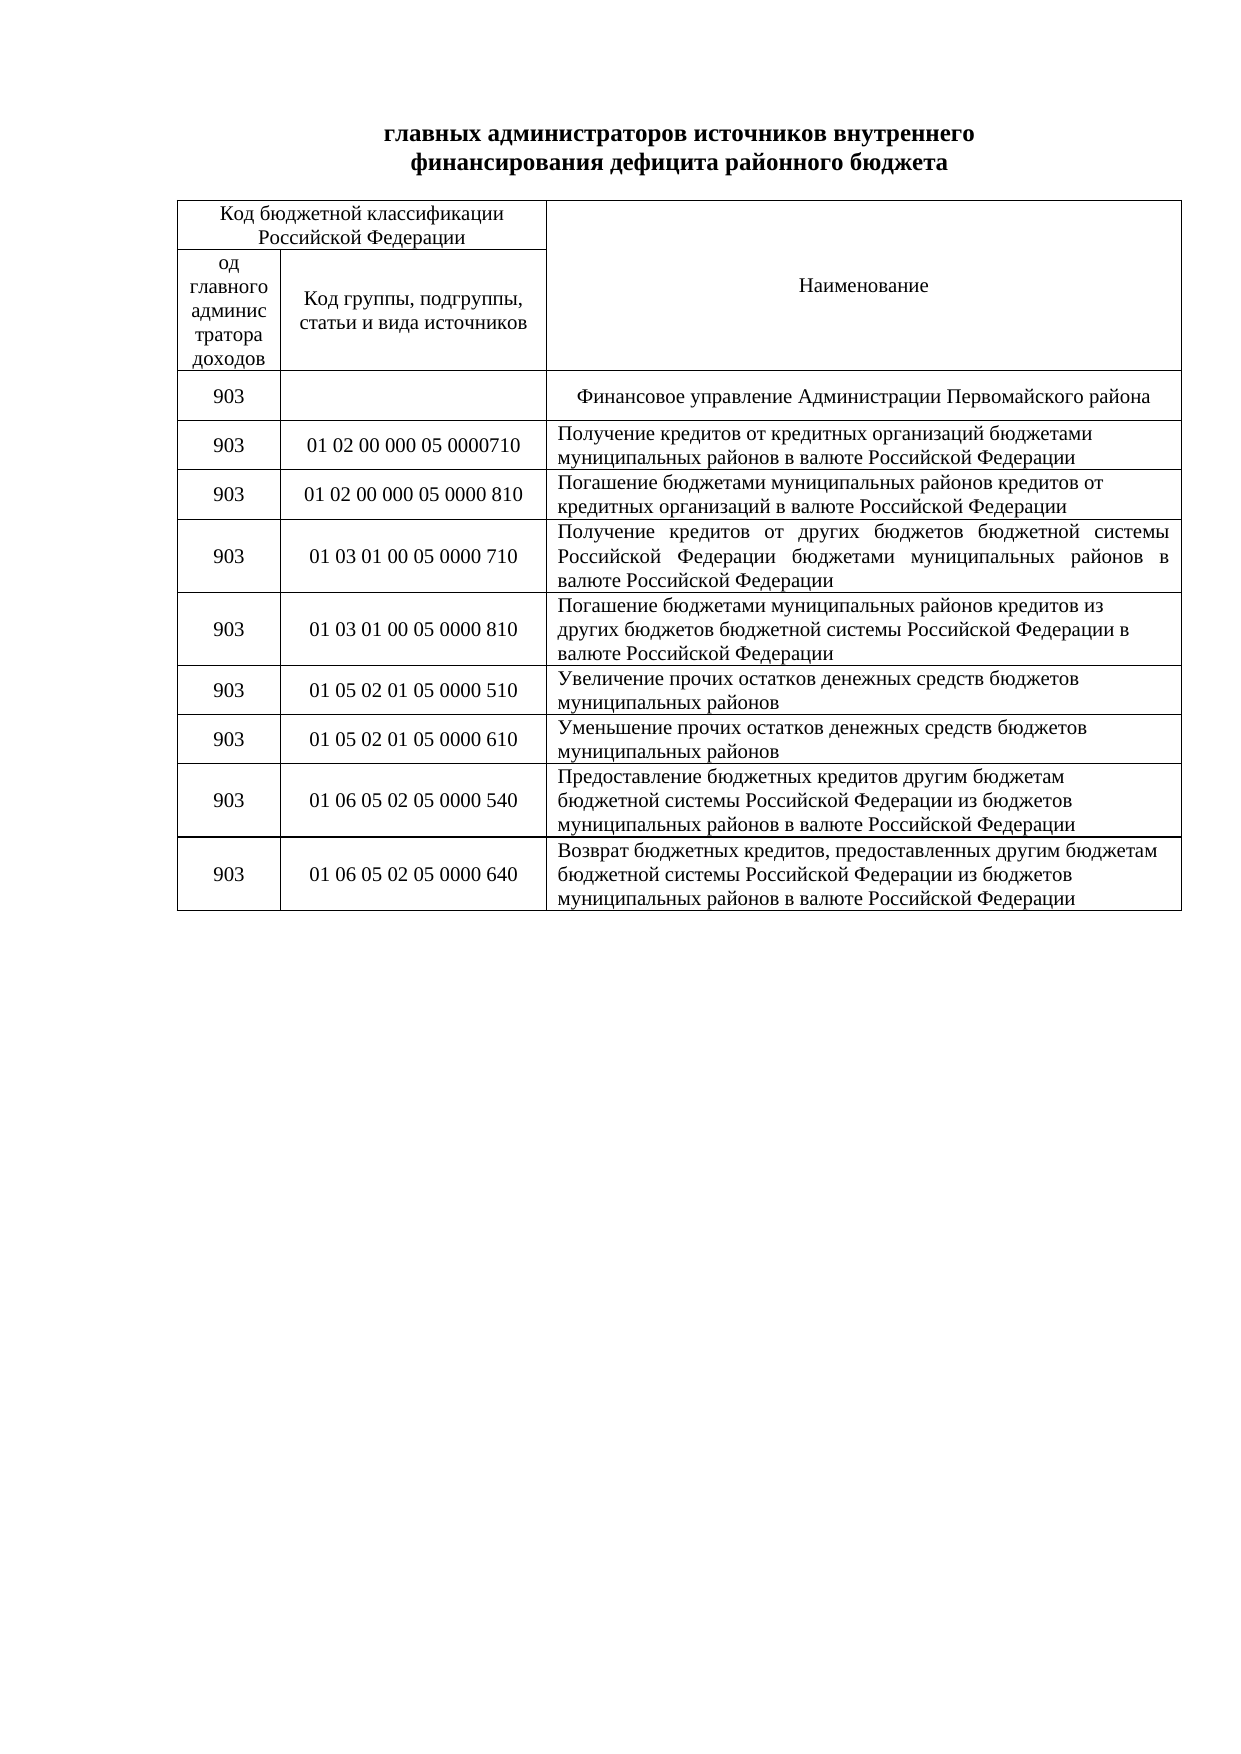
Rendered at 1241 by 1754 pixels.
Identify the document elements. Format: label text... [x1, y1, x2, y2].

table_cell Получение кредитов от кредитных организаций бюджетами муниципальных районов в валюте Российской Федерации [547, 421, 1181, 469]
table_cell Код группы, подгруппы, статьи и вида источников [281, 250, 546, 370]
table_cell 903 [178, 520, 280, 592]
table_cell 903 [178, 838, 280, 910]
table_cell Предоставление бюджетных кредитов другим бюджетам бюджетной системы Российской Федерации из бюджетов муниципальных районов в валюте Российской Федерации [547, 764, 1181, 836]
table_cell 01 05 02 01 05 0000 510 [281, 666, 546, 714]
table_cell 01 06 05 02 05 0000 540 [281, 764, 546, 836]
table_cell Финансовое управление Администрации Первомайского района [547, 371, 1181, 420]
table_cell 903 [178, 421, 280, 469]
table_cell 01 02 00 000 05 0000710 [281, 421, 546, 469]
table_cell 01 06 05 02 05 0000 640 [281, 838, 546, 910]
table_cell 903 [178, 371, 280, 420]
table_cell 01 02 00 000 05 0000 810 [281, 470, 546, 518]
table_cell 903 [178, 764, 280, 836]
table_cell [281, 371, 546, 420]
table_cell Погашение бюджетами муниципальных районов кредитов от кредитных организаций в валюте Российской Федерации [547, 470, 1181, 518]
table_cell 01 05 02 01 05 0000 610 [281, 715, 546, 763]
table_cell Погашение бюджетами муниципальных районов кредитов из других бюджетов бюджетной системы Российской Федерации в валюте Российской Федерации [547, 593, 1181, 665]
table_cell 01 03 01 00 05 0000 710 [281, 520, 546, 592]
table_cell 01 03 01 00 05 0000 810 [281, 593, 546, 665]
text финансирования дефицита районного бюджета [177, 147, 1181, 176]
text главных администраторов источников внутреннего [177, 118, 1181, 147]
table_cell 903 [178, 715, 280, 763]
table_cell 903 [178, 593, 280, 665]
table_cell Возврат бюджетных кредитов, предоставленных другим бюджетам бюджетной системы Российской Федерации из бюджетов муниципальных районов в валюте Российской Федерации [547, 838, 1181, 910]
table_cell Получение кредитов от других бюджетов бюджетной системы Российской Федерации бюджетами муниципальных районов в валюте Российской Федерации [547, 520, 1181, 592]
table_header Код бюджетной классификации Российской Федерации [178, 201, 546, 249]
table_cell од главного администратора доходов [178, 250, 280, 370]
table_cell 903 [178, 470, 280, 518]
table_cell Уменьшение прочих остатков денежных средств бюджетов муниципальных районов [547, 715, 1181, 763]
table_cell 903 [178, 666, 280, 714]
table_cell Увеличение прочих остатков денежных средств бюджетов муниципальных районов [547, 666, 1181, 714]
table_header Наименование [547, 201, 1181, 370]
